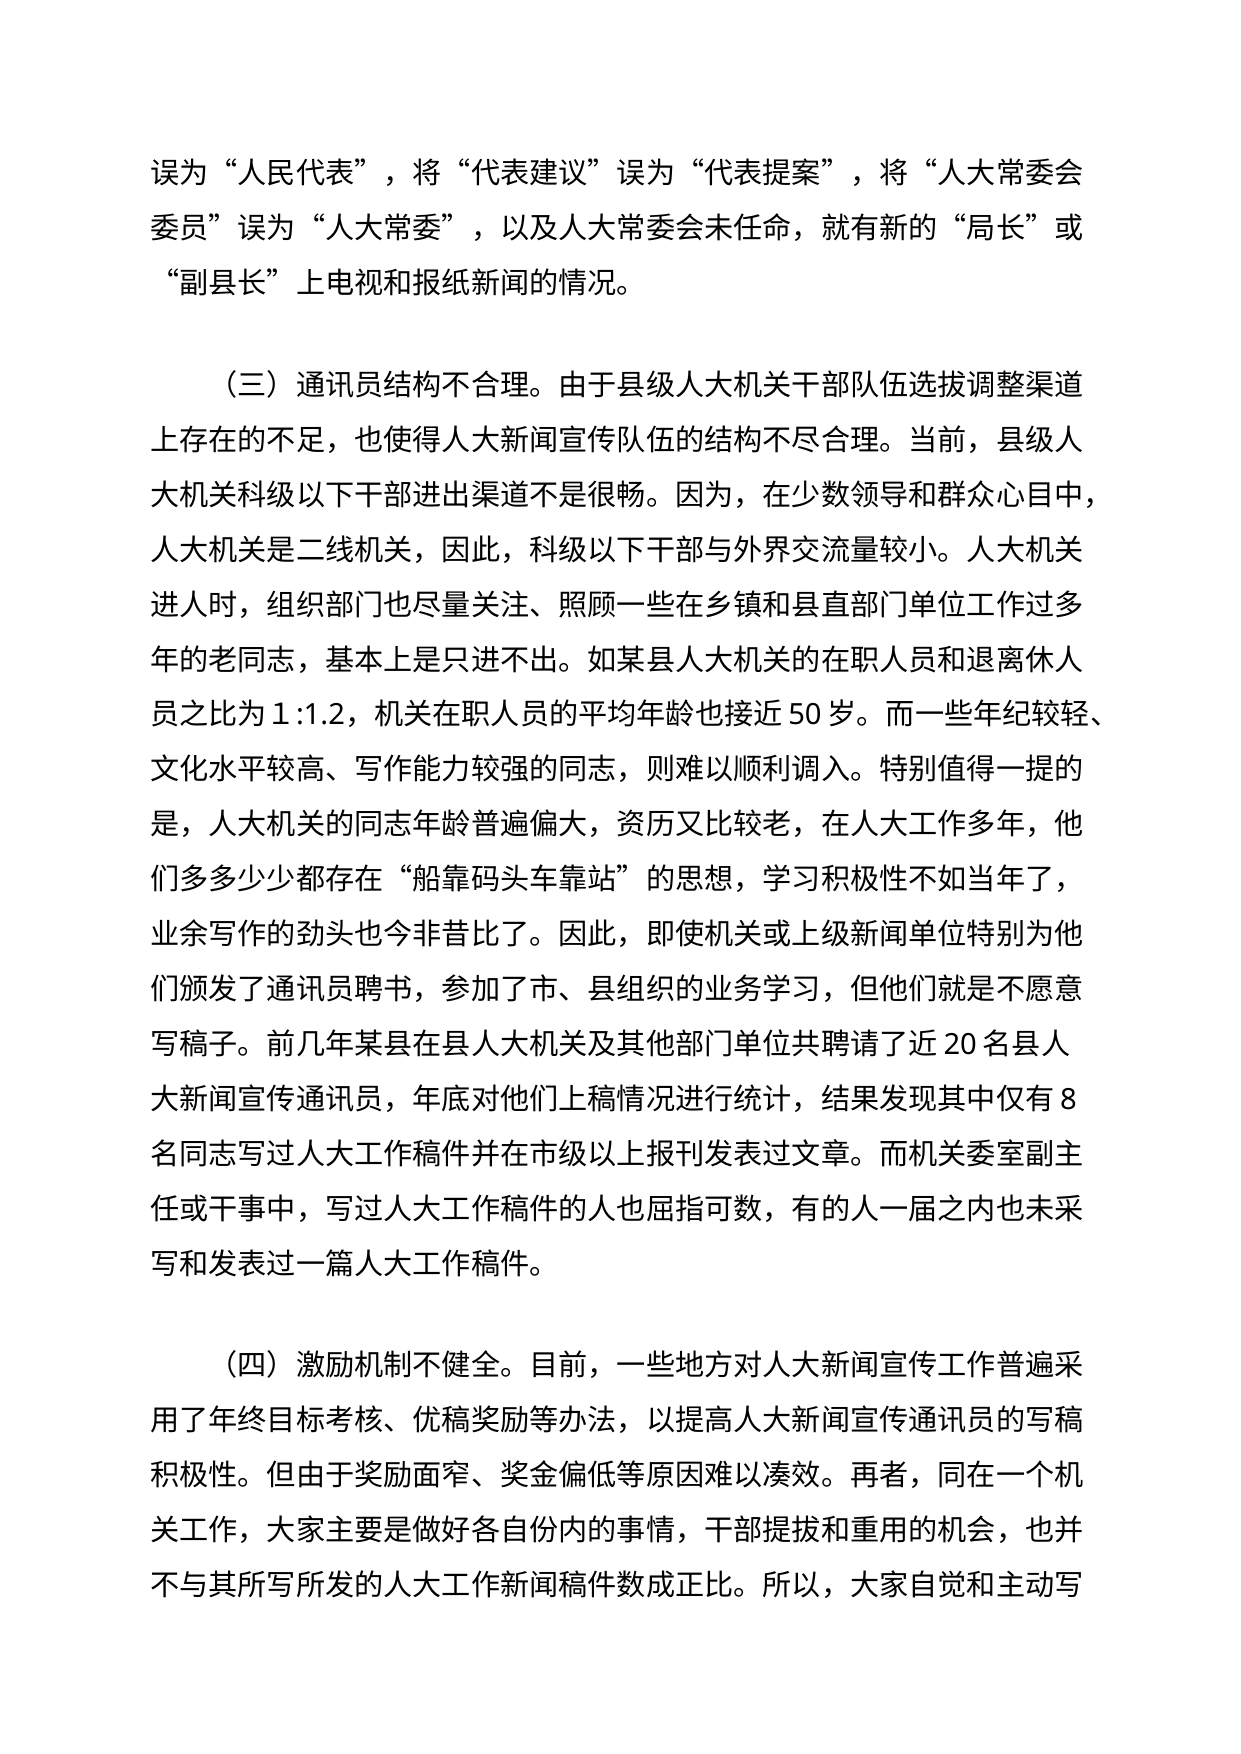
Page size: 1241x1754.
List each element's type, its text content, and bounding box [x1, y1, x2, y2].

text （三）通讯员结构不合理。由于县级人大机关干部队伍选拔调整渠道上存在的不足，也使得人大新闻宣传队伍的结构不尽合理。当前，县级人大机关科级以下干部进出渠道不是很畅。因为，在少数领导和群众心目中，人大机关是二线机关，因此，科级以下干部与外界交流量较小。人大机关进人时，组织部门也尽量关注、照顾一些在乡镇和县直部门单位工作过多年的老同志，基本上是只进不出。如某县人大机关的在职人员和退离休人员之比为１:1.2，机关在职人员的平均年龄也接近50岁。而一些年纪较轻、文化水平较高、写作能力较强的同志，则难以顺利调入。特别值得一提的是，人大机关的同志年龄普遍偏大，资历又比较老，在人大工作多年，他们多多少少都存在“船靠码头车靠站”的思想，学习积极性不如当年了，业余写作的劲头也今非昔比了。因此，即使机关或上级新闻单位特别为他们颁发了通讯员聘书，参加了市、县组织的业务学习，但他们就是不愿意写稿子。前几年某县在县人大机关及其他部门单位共聘请了近20名县人大新闻宣传通讯员，年底对他们上稿情况进行统计，结果发现其中仅有8名同志写过人大工作稿件并在市级以上报刊发表过文章。而机关委室副主任或干事中，写过人大工作稿件的人也屈指可数，有的人一届之内也未采写和发表过一篇人大工作稿件。 [150, 362, 1090, 1282]
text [150, 1342, 1090, 1604]
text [150, 150, 1090, 302]
